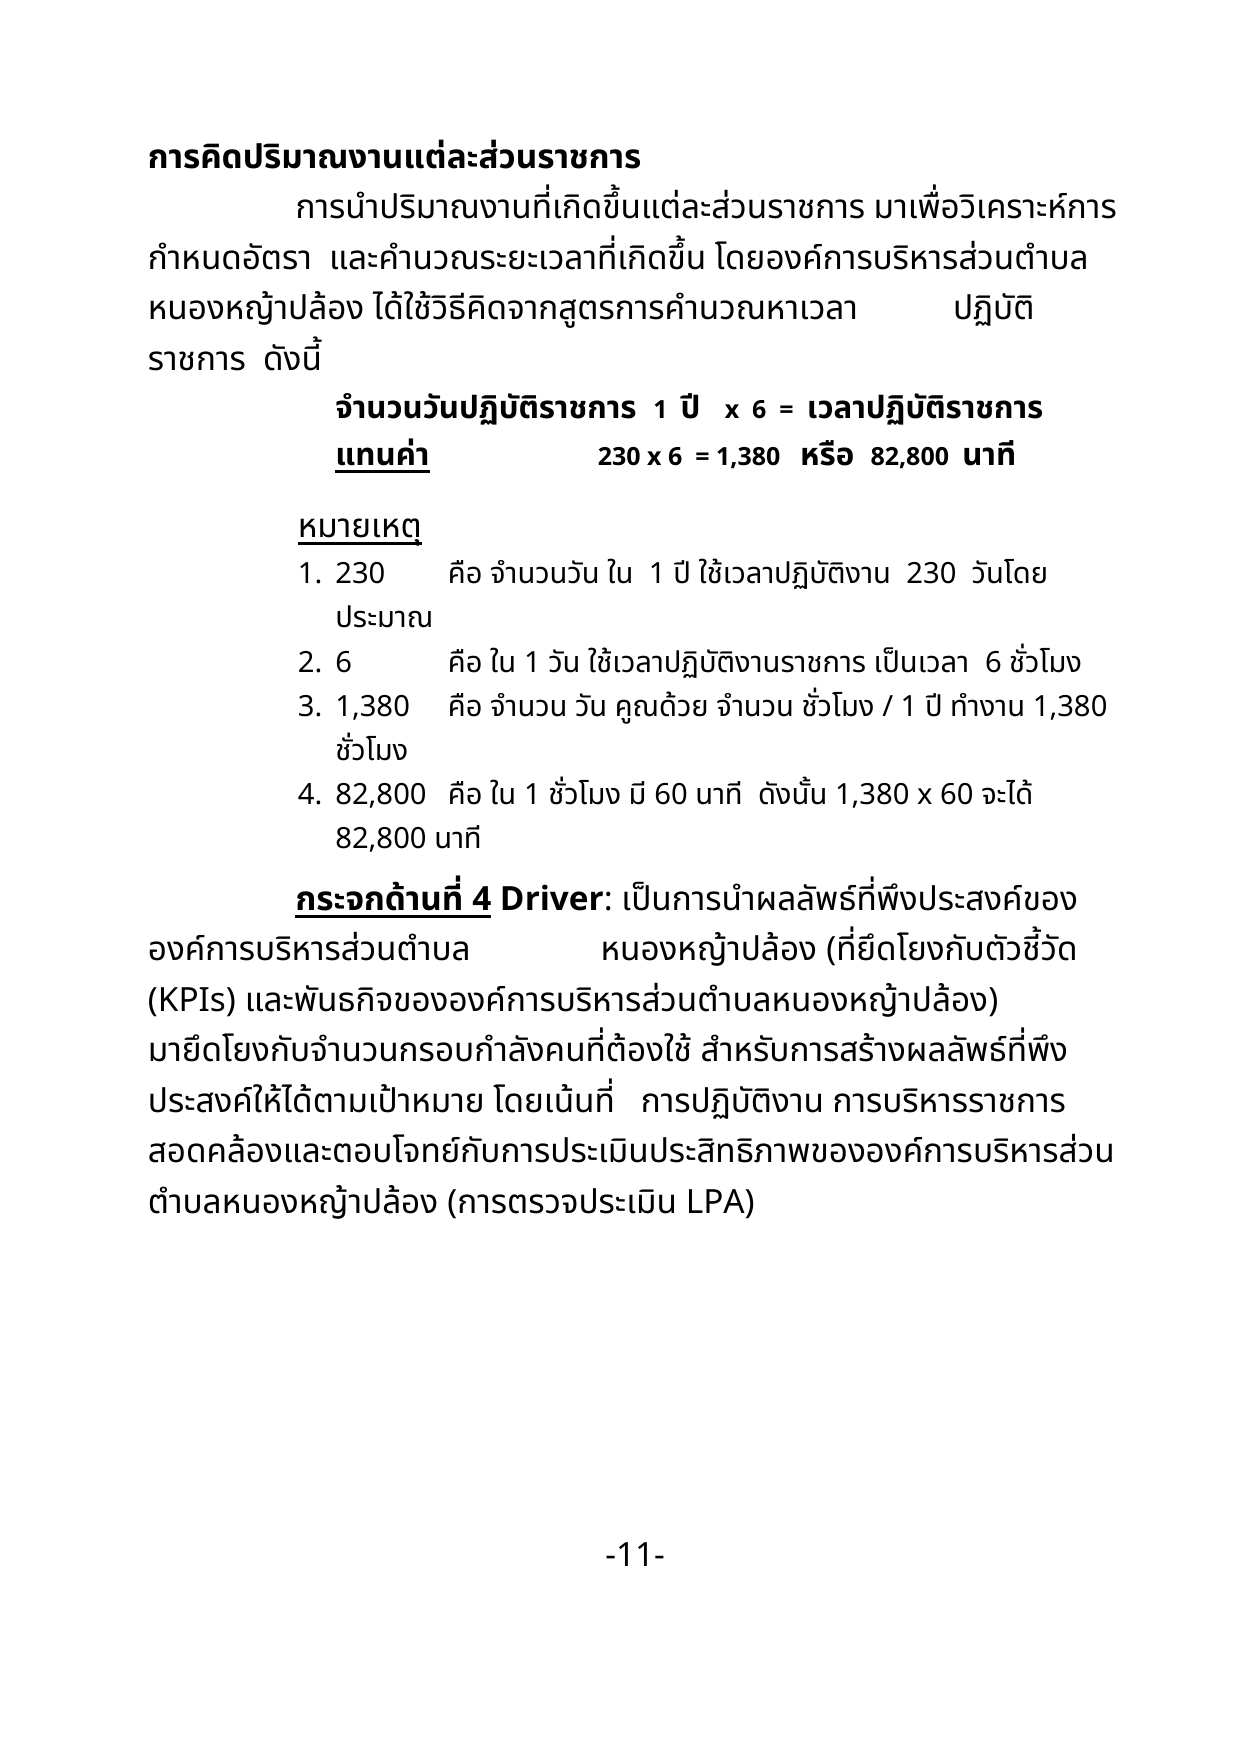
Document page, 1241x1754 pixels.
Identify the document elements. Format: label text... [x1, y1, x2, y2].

list 6 คือ ใน 1 วัน ใช้เวลาปฏิบัติงานราชการ เป็นเวลา 6 ชั่วโมง [298, 641, 1122, 685]
list 230 คือ จำนวนวัน ใน 1 ปี ใช้เวลาปฏิบัติงาน 230 วันโดยประมาณ [298, 552, 1122, 641]
text หมายเหตุ [298, 502, 1122, 552]
list 1,380 คือ จำนวน วัน คูณด้วย จำนวน ชั่วโมง / 1 ปี ทำงาน 1,380 ชั่วโมง [298, 685, 1122, 773]
text กระจกด้านที่ 4 Driver: เป็นการนำผลลัพธ์ที่พึงประสงค์ขององค์การบริหารส่วนตำบล หนองหญ้าปล้อง (ที่ยึดโยงกับตัวชี้วัด (KPIs) และพันธกิจขององค์การบริหารส่วนตำบลหนองหญ้าปล้อง) มายึดโยงกับจำนวนกรอบกำลังคนที่ต้องใช้ สำหรับการสร้างผลลัพธ์ที่พึงประสงค์ให้ได้ตามเป้าหมาย โดยเน้นที่ การปฏิบัติงาน การบริหารราชการ สอดคล้องและตอบโจทย์กับการประเมินประสิทธิภาพขององค์การบริหารส่วนตำบลหนองหญ้าปล้อง (การตรวจประเมิน LPA) [148, 874, 1122, 1228]
list จำนวนวันปฏิบัติราชการ 1 ปี x 6 = เวลาปฏิบัติราชการ [335, 385, 1122, 432]
list 82,800 คือ ใน 1 ชั่วโมง มี 60 นาที ดังนั้น 1,380 x 60 จะได้ 82,800 นาที [298, 773, 1122, 862]
text การคิดปริมาณงานแต่ละส่วนราชการ [148, 133, 1122, 183]
text การนำปริมาณงานที่เกิดขึ้นแต่ละส่วนราชการ มาเพื่อวิเคราะห์การกำหนดอัตรา และคำนวณระยะเวลาที่เกิดขึ้น โดยองค์การบริหารส่วนตำบลหนองหญ้าปล้อง ได้ใช้วิธีคิดจากสูตรการคำนวณหาเวลา ปฏิบัติราชการ ดังนี้ [148, 183, 1122, 385]
text -11- [148, 1530, 1122, 1576]
list แทนค่า 230 x 6 = 1,380 หรือ 82,800 นาที [335, 432, 1122, 479]
